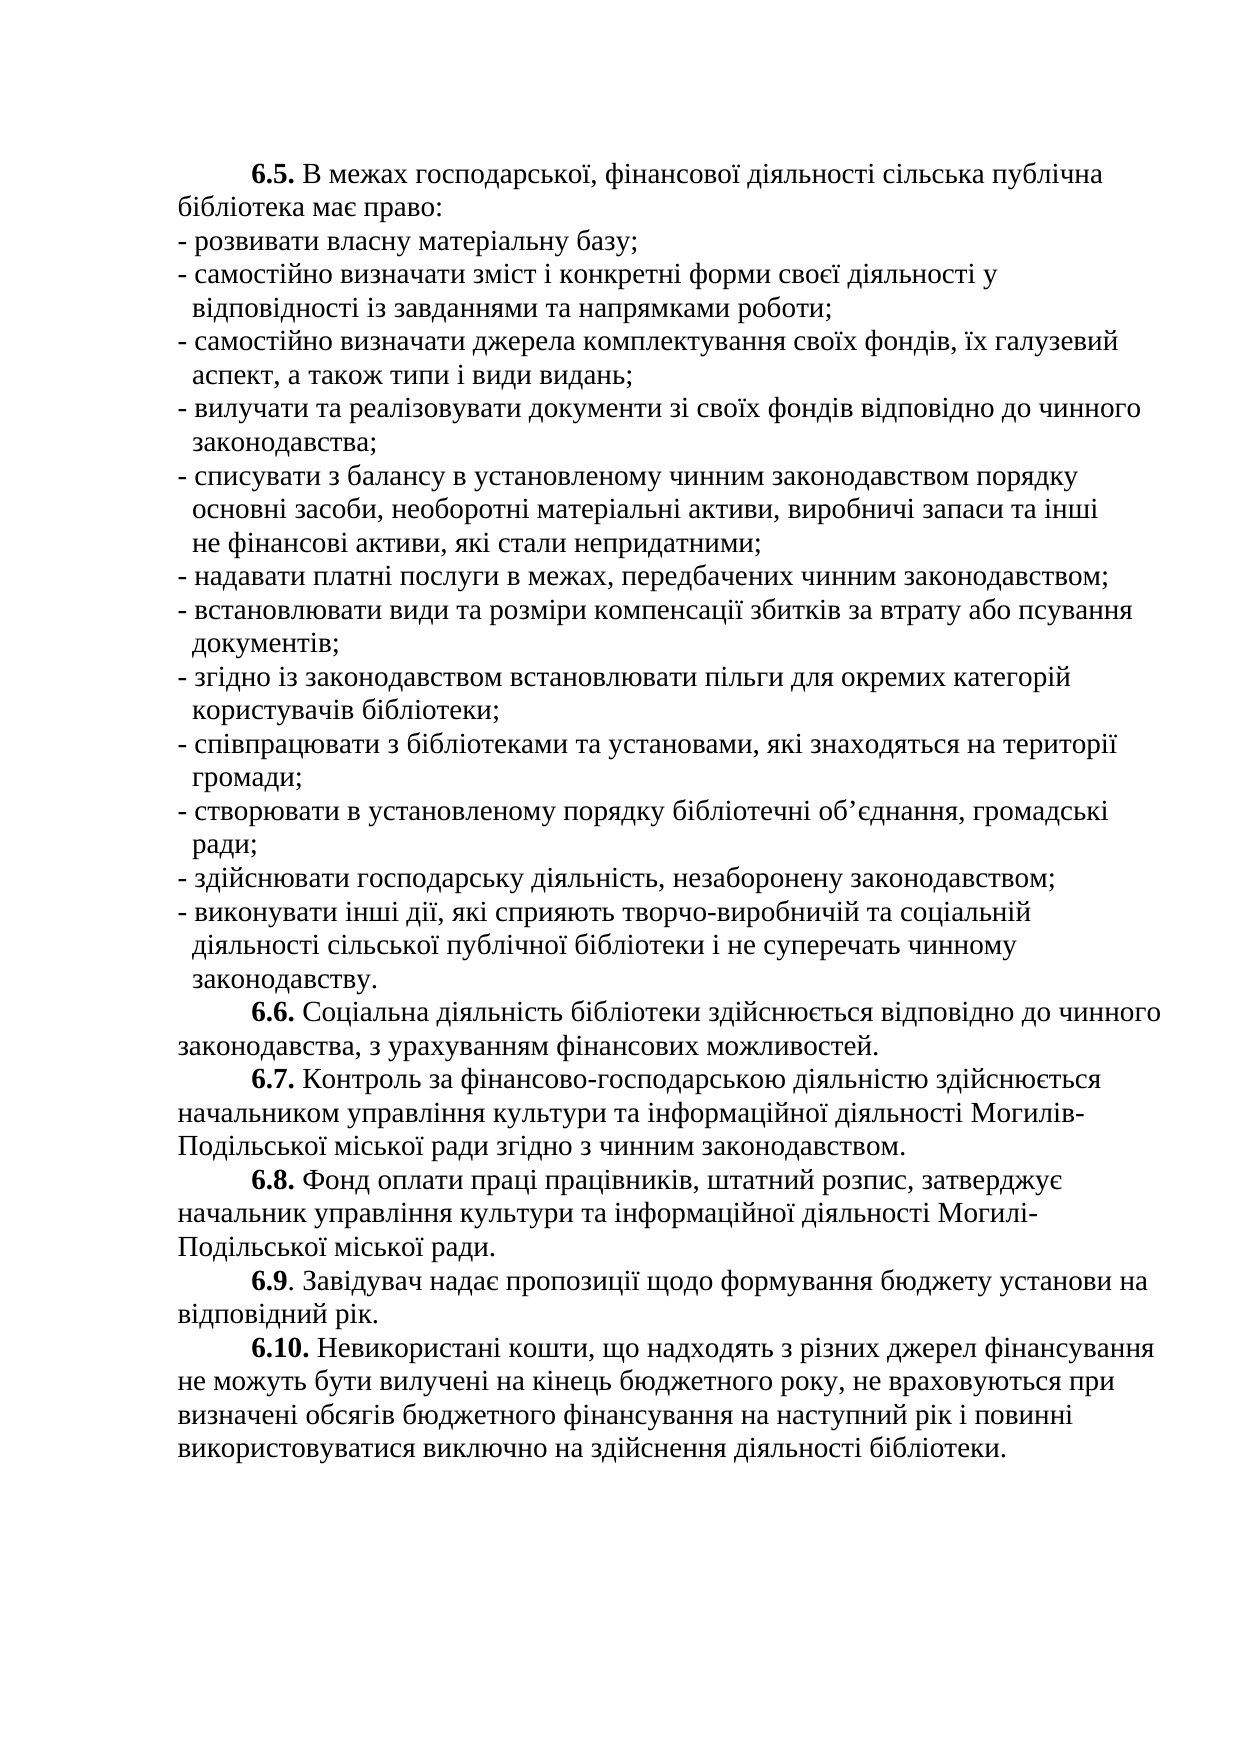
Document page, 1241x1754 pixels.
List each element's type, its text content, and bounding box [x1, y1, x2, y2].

text - самостійно визначати джерела комплектування своїх фондів, їх галузевий [177, 323, 1167, 357]
text - списувати з балансу в установленому чинним законодавством порядку [177, 458, 1167, 491]
text документів; [177, 625, 1167, 659]
text 6.5. В межах господарської, фінансової діяльності сільська публічна бібліотека має право: [177, 156, 1167, 223]
text - здійснювати господарську діяльність, незаборонену законодавством; [177, 860, 1167, 894]
text відповідності із завданнями та напрямками роботи; [177, 290, 1167, 323]
text користувачів бібліотеки; [177, 692, 1167, 726]
text діяльності сільської публічної бібліотеки і не суперечать чинному [177, 927, 1167, 961]
text законодавству. [177, 961, 1167, 994]
text - співпрацювати з бібліотеками та установами, які знаходяться на території [177, 726, 1167, 759]
text громади; [177, 759, 1167, 793]
text 6.7. Контроль за фінансово-господарською діяльністю здійснюється начальником управління культури та інформаційної діяльності Могилів-Подільської міської ради згідно з чинним законодавством. [177, 1061, 1167, 1162]
text основні засоби, необоротні матеріальні активи, виробничі запаси та інші [177, 491, 1167, 525]
text - вилучати та реалізовувати документи зі своїх фондів відповідно до чинного [177, 391, 1167, 424]
text не фінансові активи, які стали непридатними; [177, 525, 1167, 558]
text - розвивати власну матеріальну базу; [177, 223, 1167, 256]
text - згідно із законодавством встановлювати пільги для окремих категорій [177, 659, 1167, 692]
text - самостійно визначати зміст і конкретні форми своєї діяльності у [177, 256, 1167, 290]
text ради; [177, 827, 1167, 860]
text 6.6. Соціальна діяльність бібліотеки здійснюється відповідно до чинного законодавства, з урахуванням фінансових можливостей. [177, 994, 1167, 1061]
text законодавства; [177, 424, 1167, 458]
text - створювати в установленому порядку бібліотечні об’єднання, громадські [177, 793, 1167, 827]
text - виконувати інші дії, які сприяють творчо-виробничій та соціальній [177, 894, 1167, 927]
text 6.9. Завідувач надає пропозиції щодо формування бюджету установи на відповідний рік. [177, 1263, 1167, 1330]
text 6.8. Фонд оплати праці працівників, штатний розпис, затверджує начальник управління культури та інформаційної діяльності Могилі-Подільської міської ради. [177, 1162, 1167, 1263]
text - встановлювати види та розміри компенсації збитків за втрату або псування [177, 592, 1167, 625]
text 6.10. Невикористані кошти, що надходять з різних джерел фінансування не можуть бути вилучені на кінець бюджетного року, не враховуються при визначені обсягів бюджетного фінансування на наступний рік і повинні використовуватися виключно на здійснення діяльності бібліотеки. [177, 1330, 1167, 1464]
text аспект, а також типи і види видань; [177, 357, 1167, 391]
text - надавати платні послуги в межах, передбачених чинним законодавством; [177, 558, 1167, 592]
